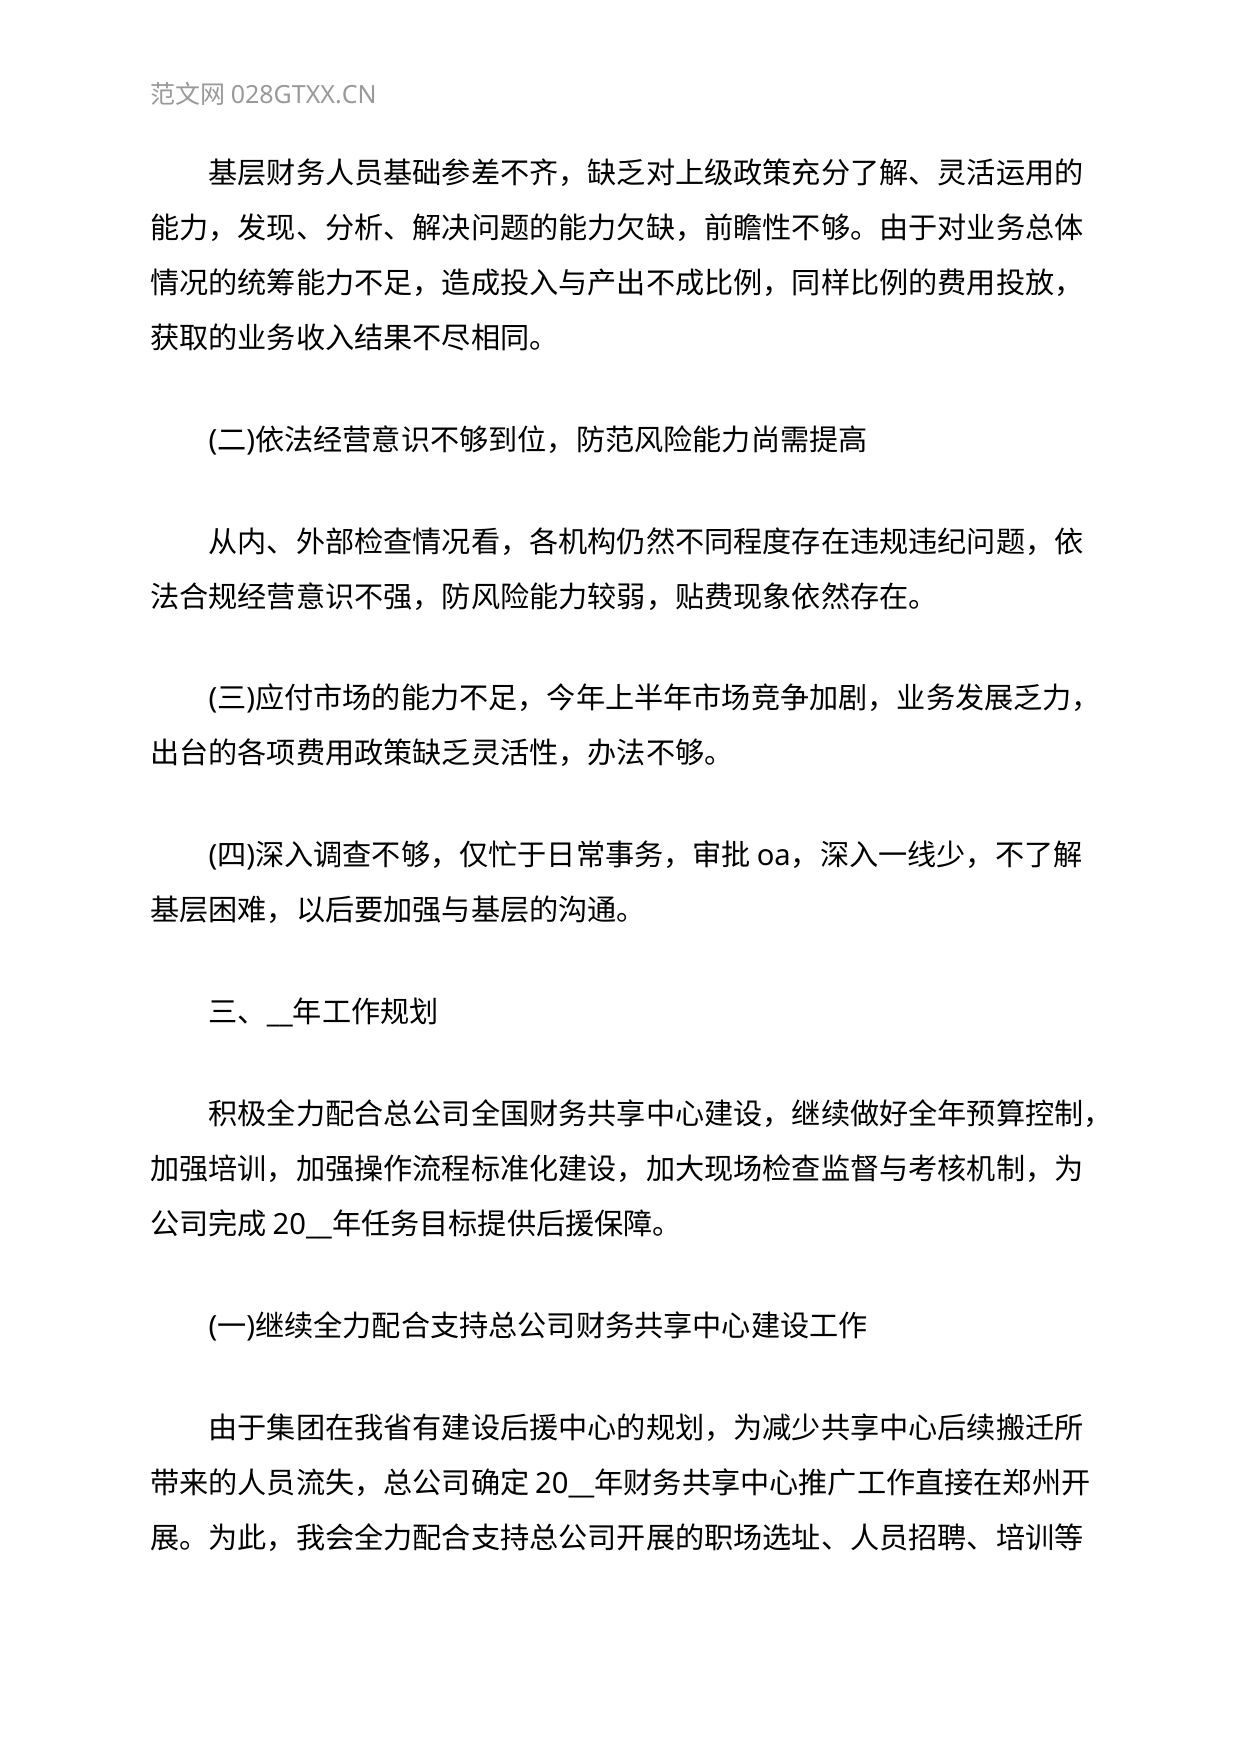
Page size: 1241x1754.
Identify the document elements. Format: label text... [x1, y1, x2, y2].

text (一)继续全力配合支持总公司财务共享中心建设工作 [150, 1302, 1090, 1345]
text 从内、外部检查情况看，各机构仍然不同程度存在违规违纪问题，依法合规经营意识不强，防风险能力较弱，贴费现象依然存在。 [150, 518, 1090, 616]
text 积极全力配合总公司全国财务共享中心建设，继续做好全年预算控制，加强培训，加强操作流程标准化建设，加大现场检查监督与考核机制，为公司完成20__年任务目标提供后援保障。 [150, 1091, 1090, 1243]
text (四)深入调查不够，仅忙于日常事务，审批oa，深入一线少，不了解基层困难，以后要加强与基层的沟通。 [150, 832, 1090, 929]
text 三、__年工作规划 [150, 989, 1090, 1031]
text (二)依法经营意识不够到位，防范风险能力尚需提高 [150, 416, 1090, 459]
text (三)应付市场的能力不足，今年上半年市场竞争加剧，业务发展乏力，出台的各项费用政策缺乏灵活性，办法不够。 [150, 675, 1090, 772]
text 基层财务人员基础参差不齐，缺乏对上级政策充分了解、灵活运用的能力，发现、分析、解决问题的能力欠缺，前瞻性不够。由于对业务总体情况的统筹能力不足，造成投入与产出不成比例，同样比例的费用投放，获取的业务收入结果不尽相同。 [150, 150, 1090, 357]
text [150, 1404, 1090, 1557]
